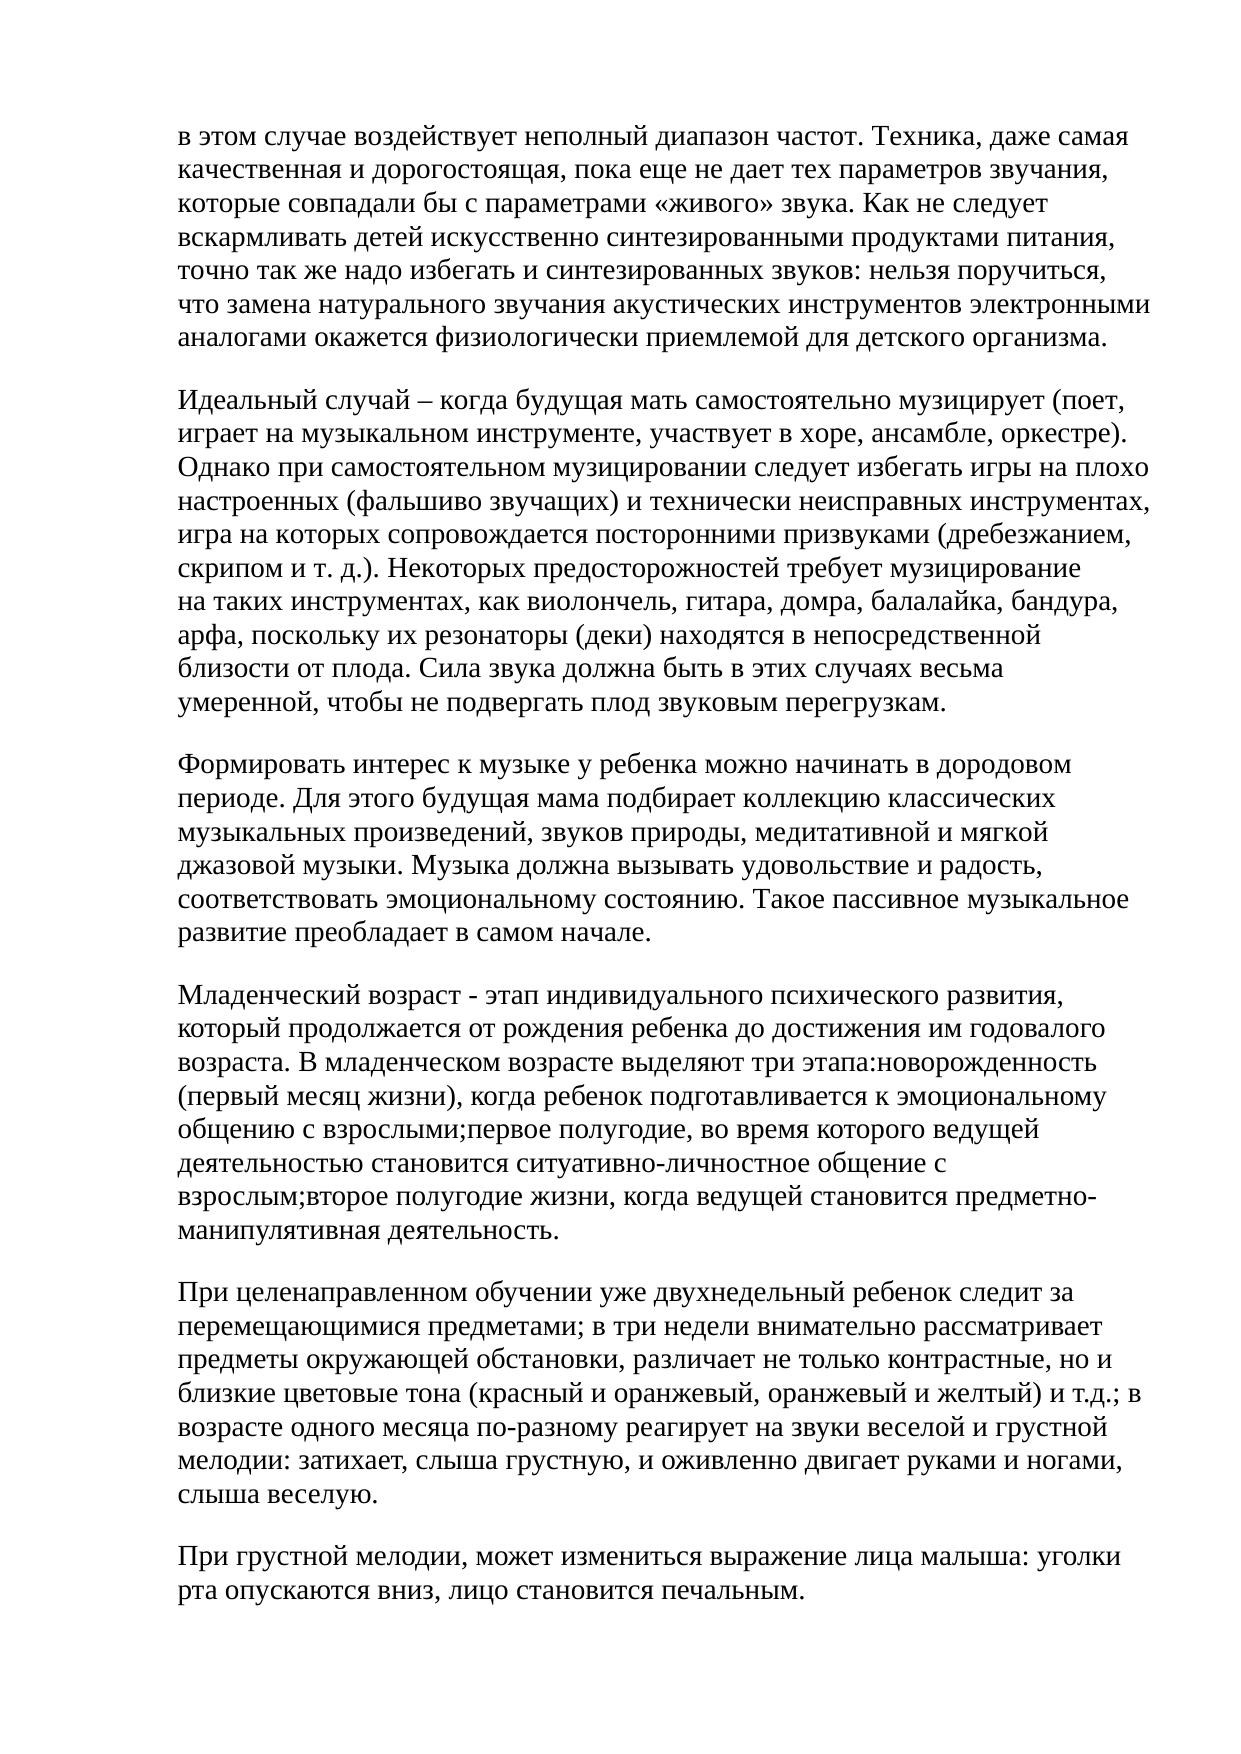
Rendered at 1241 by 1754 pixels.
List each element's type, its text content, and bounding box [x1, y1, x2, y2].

text Идеальный случай – когда будущая мать самостоятельно музицирует (поет, играет на музыкальном инструменте, участвует в хоре, ансамбле, оркестре). Однако при самостоятельном музицировании следует избегать игры на плохо настроенных (фальшиво звучащих) и технически неисправных инструментах, игра на которых сопровождается посторонними призвуками (дребезжанием, скрипом и т. д.). Некоторых предосторожностей требует музицирование на таких инструментах, как виолончель, гитара, домра, балалайка, бандура, арфа, поскольку их резонаторы (деки) находятся в непосредственной близости от плода. Сила звука должна быть в этих случаях весьма умеренной, чтобы не подвергать плод звуковым перегрузкам. [177, 382, 1152, 717]
subtitle Младенческий возраст - этап индивидуального психического развития, который продолжается от рождения ребенка до достижения им годовалого возраста. В младенческом возрасте выделяют три этапа:новорожденность (первый месяц жизни), когда ребенок подготавливается к эмоциональному общению с взрослыми;первое полугодие, во время которого ведущей деятельностью становится ситуативно-личностное общение с взрослым;второе полугодие жизни, когда ведущей становится предметно-манипулятивная деятельность. [177, 977, 1152, 1245]
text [177, 118, 1152, 353]
subtitle При целенаправленном обучении уже двухнедельный ребенок следит за перемещающимися предметами; в три недели внимательно рассматривает предметы окружающей обстановки, различает не только контрастные, но и близкие цветовые тона (красный и оранжевый, оранжевый и желтый) и т.д.; в возрасте одного месяца по-разному реагирует на звуки веселой и грустной мелодии: затихает, слыша грустную, и оживленно двигает руками и ногами, слыша веселую. [177, 1274, 1152, 1509]
text Формировать интерес к музыке у ребенка можно начинать в дородовом периоде. Для этого будущая мама подбирает коллекцию классических музыкальных произведений, звуков природы, медитативной и мягкой джазовой музыки. Музыка должна вызывать удовольствие и радость, соответствовать эмоциональному состоянию. Такое пассивное музыкальное развитие преобладает в самом начале. [177, 747, 1152, 948]
subtitle При грустной мелодии, может измениться выражение лица малыша: уголки рта опускаются вниз, лицо становится печальным. [177, 1538, 1152, 1606]
